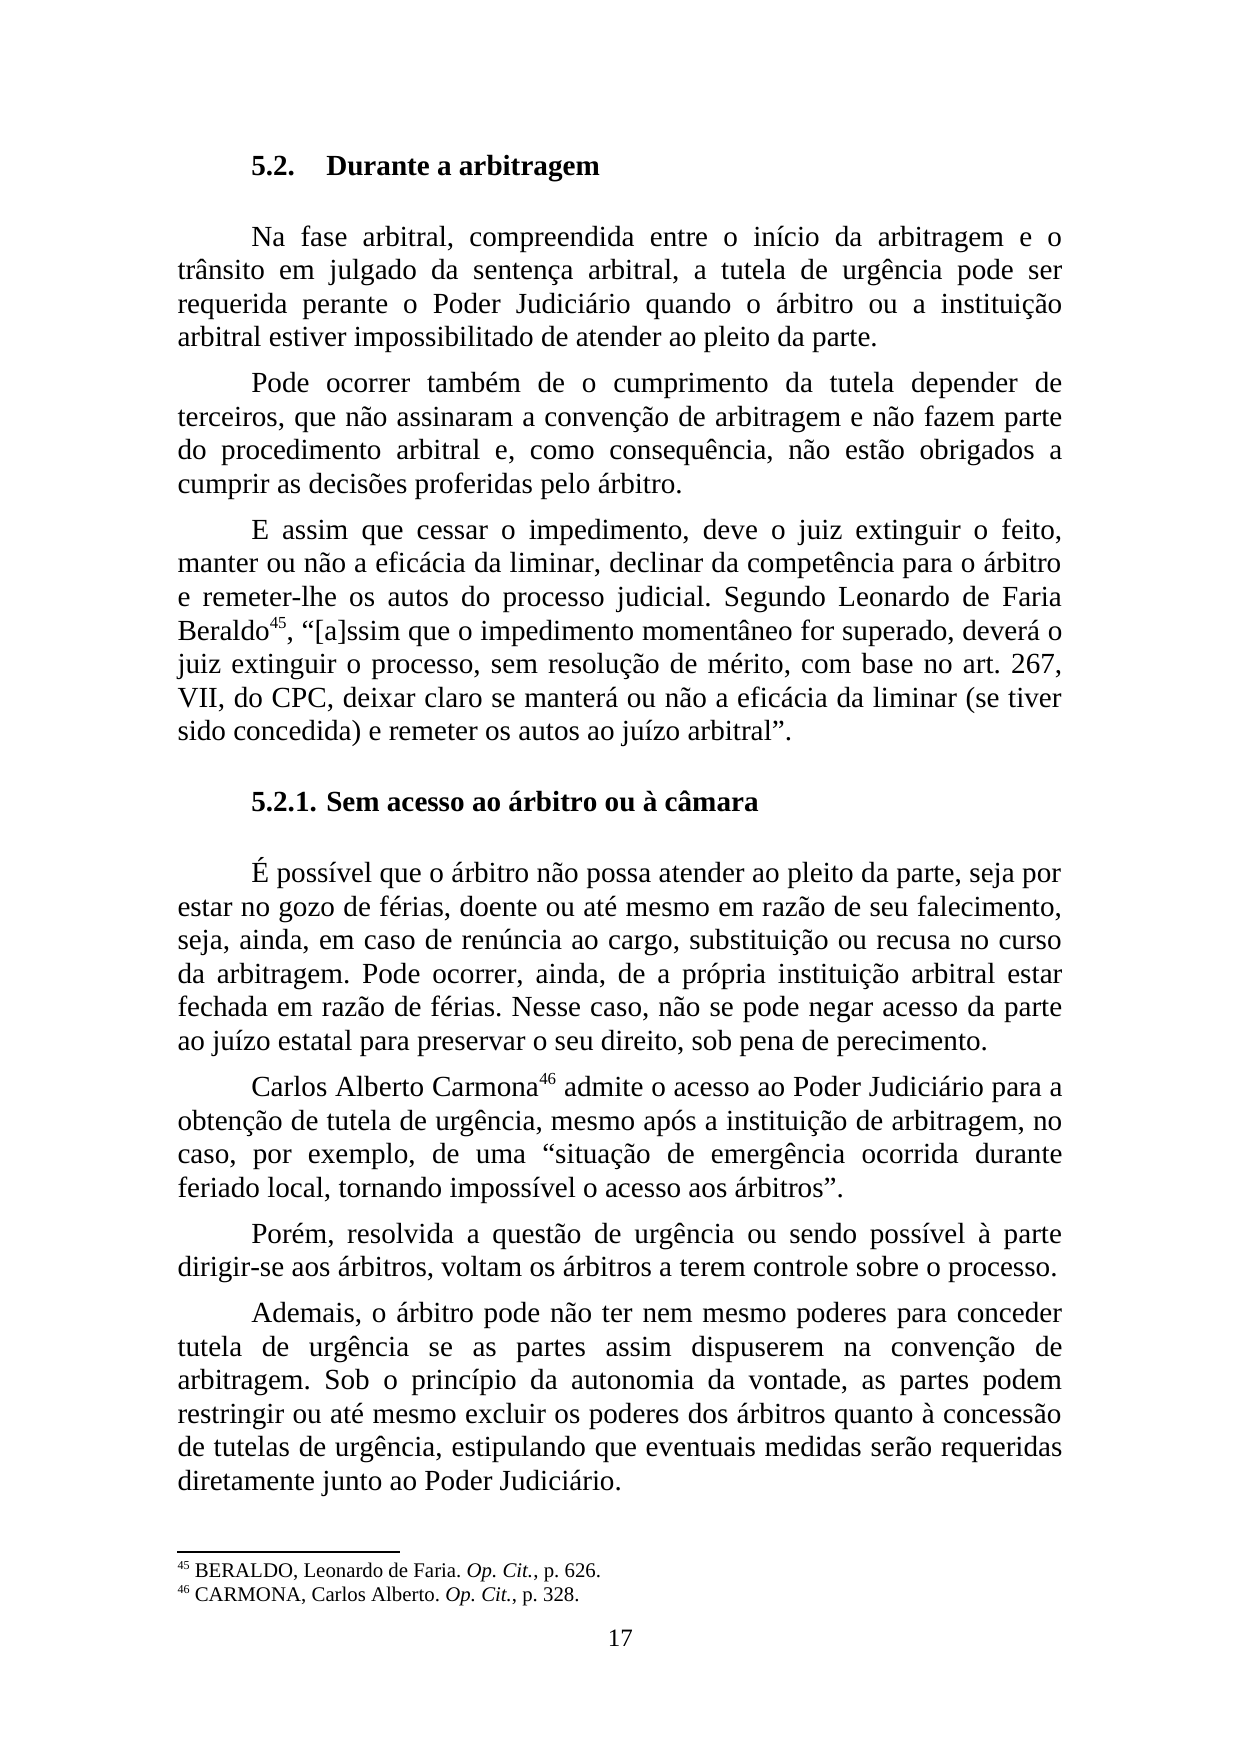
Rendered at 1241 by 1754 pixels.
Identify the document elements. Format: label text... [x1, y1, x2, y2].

text Na fase arbitral, compreendida entre o início da arbitragem e o trânsito em julgado da sentença arbitral, a tutela de urgência pode ser requerida perante o Poder Judiciário quando o árbitro ou a instituição arbitral estiver impossibilitado de atender ao pleito da parte. [177, 219, 1063, 353]
text Pode ocorrer também de o cumprimento da tutela depender de terceiros, que não assinaram a convenção de arbitragem e não fazem parte do procedimento arbitral e, como consequência, não estão obrigados a cumprir as decisões proferidas pelo árbitro. [177, 365, 1063, 499]
text Porém, resolvida a questão de urgência ou sendo possível à parte dirigir-se aos árbitros, voltam os árbitros a terem controle sobre o processo. [177, 1216, 1063, 1283]
text É possível que o árbitro não possa atender ao pleito da parte, seja por estar no gozo de férias, doente ou até mesmo em razão de seu falecimento, seja, ainda, em caso de renúncia ao cargo, substituição ou recusa no curso da arbitragem. Pode ocorrer, ainda, de a própria instituição arbitral estar fechada em razão de férias. Nesse caso, não se pode negar acesso da parte ao juízo estatal para preservar o seu direito, sob pena de perecimento. [177, 855, 1063, 1057]
text Carlos Alberto Carmona admite o acesso ao Poder Judiciário para a obtenção de tutela de urgência, mesmo após a instituição de arbitragem, no caso, por exemplo, de uma “situação de emergência ocorrida durante feriado local, tornando impossível o acesso aos árbitros”. [177, 1069, 1063, 1203]
text E assim que cessar o impedimento, deve o juiz extinguir o feito, manter ou não a eficácia da liminar, declinar da competência para o árbitro e remeter-lhe os autos do processo judicial. Segundo Leonardo de Faria Beraldo, “[a]ssim que o impedimento momentâneo for superado, deverá o juiz extinguir o processo, sem resolução de mérito, com base no art. 267, VII, do CPC, deixar claro se manterá ou não a eficácia da liminar (se tiver sido concedida) e remeter os autos ao juízo arbitral”. [177, 512, 1063, 747]
list Durante a arbitragem [251, 148, 1063, 181]
text Ademais, o árbitro pode não ter nem mesmo poderes para conceder tutela de urgência se as partes assim dispuserem na convenção de arbitragem. Sob o princípio da autonomia da vontade, as partes podem restringir ou até mesmo excluir os poderes dos árbitros quanto à concessão de tutelas de urgência, estipulando que eventuais medidas serão requeridas diretamente junto ao Poder Judiciário. [177, 1295, 1063, 1497]
list Sem acesso ao árbitro ou à câmara [251, 784, 1063, 818]
